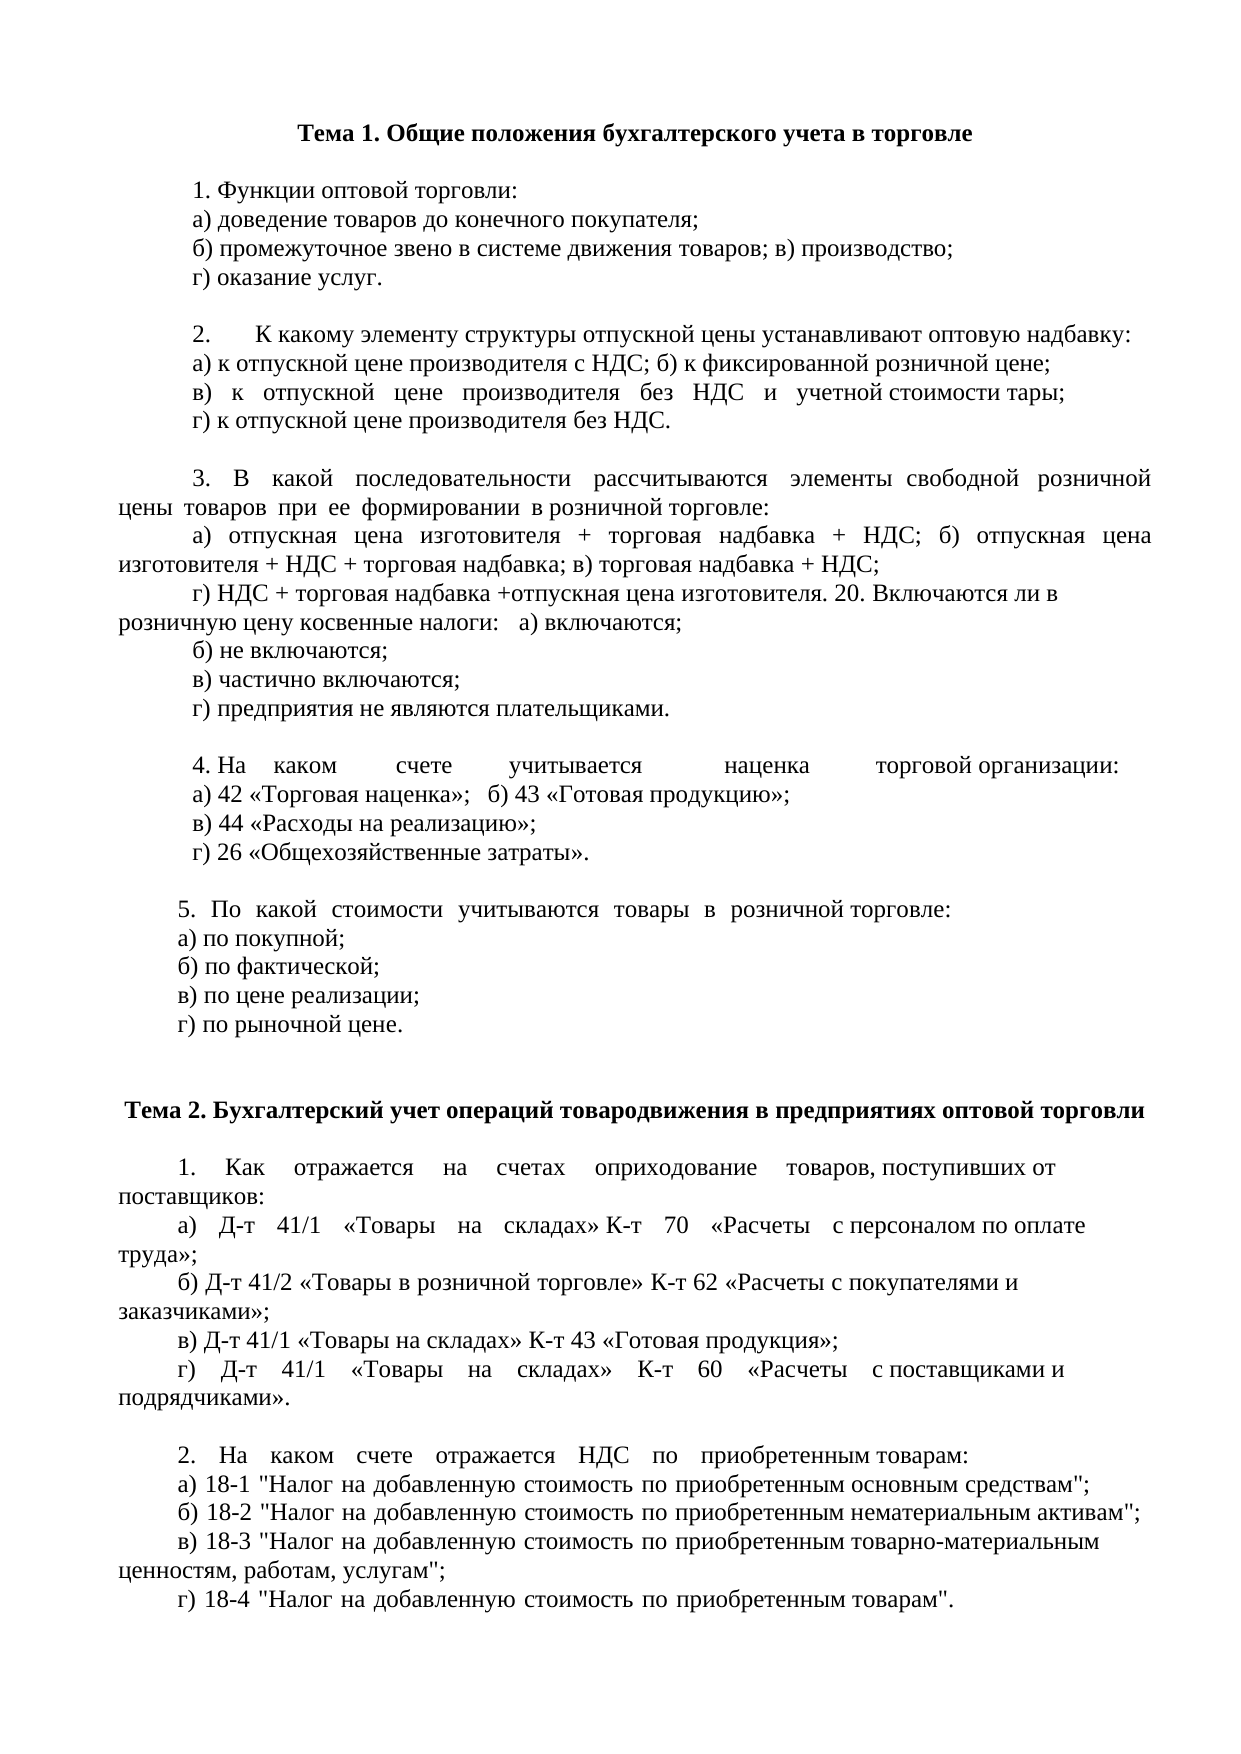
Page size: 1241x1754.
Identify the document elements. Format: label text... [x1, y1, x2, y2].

text б) по фактической; [118, 952, 1152, 980]
text в) Д-т 41/1 «Товары на складах» К-т 43 «Готовая продукция»; [118, 1325, 1152, 1354]
text в) 44 «Расходы на реализацию»; [118, 808, 1152, 837]
text 4. На каком счете учитывается наценка торговой организации: [118, 751, 1152, 779]
text 2. На каком счете отражается НДС по приобретенным товарам: [118, 1440, 1152, 1469]
text г) Д-т 41/1 «Товары на складах» К-т 60 «Расчеты с поставщиками и подрядчиками». [118, 1354, 1152, 1411]
text а) по покупной; [118, 923, 1152, 952]
text 1. Функции оптовой торговли: [118, 176, 1152, 204]
text а) доведение товаров до конечного покупателя; [118, 204, 1152, 233]
text в) по цене реализации; [118, 980, 1152, 1009]
text а) Д-т 41/1 «Товары на складах» К-т 70 «Расчеты с персоналом по оплате труда»; [118, 1210, 1152, 1267]
text г) 26 «Общехозяйственные затраты». [118, 837, 1152, 866]
text Тема 1. Общие положения бухгалтерского учета в торговле [118, 118, 1152, 147]
text а) 18-1 "Налог на добавленную стоимость по приобретенным основным средствам"; [118, 1469, 1152, 1497]
text в) 18-3 "Налог на добавленную стоимость по приобретенным товарно-материальным ценностям, работам, услугам"; [118, 1526, 1152, 1584]
text Тема 2. Бухгалтерский учет операций товародвижения в предприятиях оптовой торговли [118, 1095, 1152, 1124]
text 2. К какому элементу структуры отпускной цены устанавливают оптовую надбавку: [118, 319, 1152, 348]
text б) Д-т 41/2 «Товары в розничной торговле» К-т 62 «Расчеты с покупателями и заказчиками»; [118, 1267, 1152, 1325]
text б) не включаются; [118, 636, 1152, 664]
text г) 18-4 "Налог на добавленную стоимость по приобретенным товарам". [118, 1584, 1152, 1612]
text 5. По какой стоимости учитываются товары в розничной торговле: [118, 894, 1152, 923]
text 1. Как отражается на счетах оприходование товаров, поступивших от поставщиков: [118, 1152, 1152, 1210]
text а) к отпускной цене производителя с НДС; б) к фиксированной розничной цене; [118, 348, 1152, 377]
text б) промежуточное звено в системе движения товаров; в) производство; [118, 233, 1152, 262]
text в) частично включаются; [118, 664, 1152, 693]
text 3. В какой последовательности рассчитываются элементы свободной розничной цены товаров при ее формировании в розничной торговле: [118, 463, 1152, 521]
text г) НДС + торговая надбавка +отпускная цена изготовителя. 20. Включаются ли в розничную цену косвенные налоги: а) включаются; [118, 578, 1152, 636]
text г) оказание услуг. [118, 262, 1152, 291]
text а) 42 «Торговая наценка»; б) 43 «Готовая продукцию»; [118, 779, 1152, 808]
text б) 18-2 "Налог на добавленную стоимость по приобретенным нематериальным активам"; [118, 1497, 1152, 1526]
text а) отпускная цена изготовителя + торговая надбавка + НДС; б) отпускная цена изготовителя + НДС + торговая надбавка; в) торговая надбавка + НДС; [118, 521, 1152, 578]
text г) предприятия не являются плательщиками. [118, 693, 1152, 722]
text в) к отпускной цене производителя без НДС и учетной стоимости тары; [118, 377, 1152, 406]
text г) к отпускной цене производителя без НДС. [118, 406, 1152, 434]
text г) по рыночной цене. [118, 1009, 1152, 1037]
